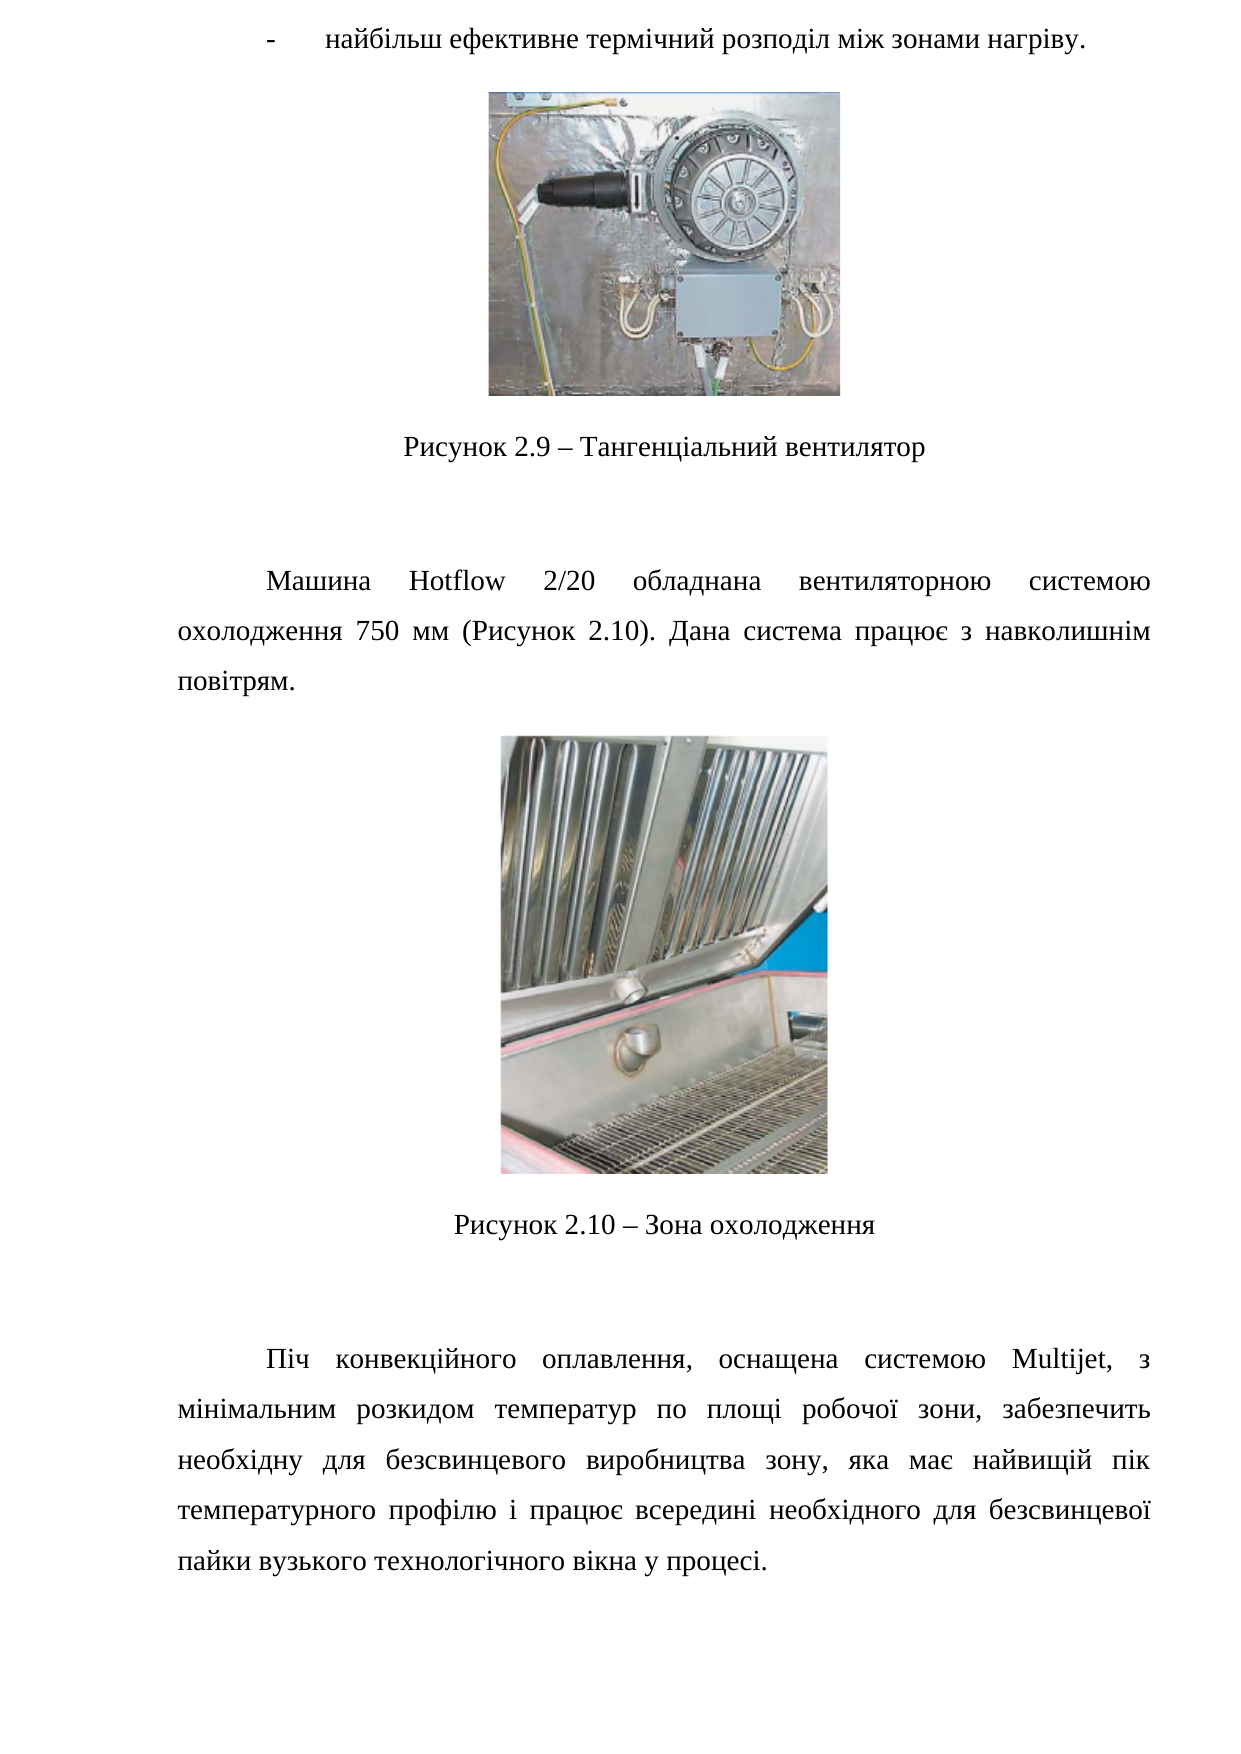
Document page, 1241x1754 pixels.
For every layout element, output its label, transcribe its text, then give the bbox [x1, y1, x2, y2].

picture [488, 92, 841, 396]
picture [498, 730, 830, 1174]
list найбільш ефективне термічний розподіл між зонами нагріву. [177, 21, 1152, 54]
text Рисунок 2.9 – Тангенціальний вентилятор [177, 429, 1152, 462]
text Машина Hotflow 2/20 обладнана вентиляторною системою охолодження 750 мм (Рисунок 2.10). Дана система працює з навколишнім повітрям. [177, 563, 1152, 697]
text Піч конвекційного оплавлення, оснащена системою Multijet, з мінімальним розкидом температур по площі робочої зони, забезпечить необхідну для безсвинцевого виробництва зону, яка має найвищій пік температурного профілю і працює всередині необхідного для безсвинцевої пайки вузького технологічного вікна у процесі. [177, 1341, 1152, 1576]
text Рисунок 2.10 – Зона охолодження [177, 1207, 1152, 1241]
